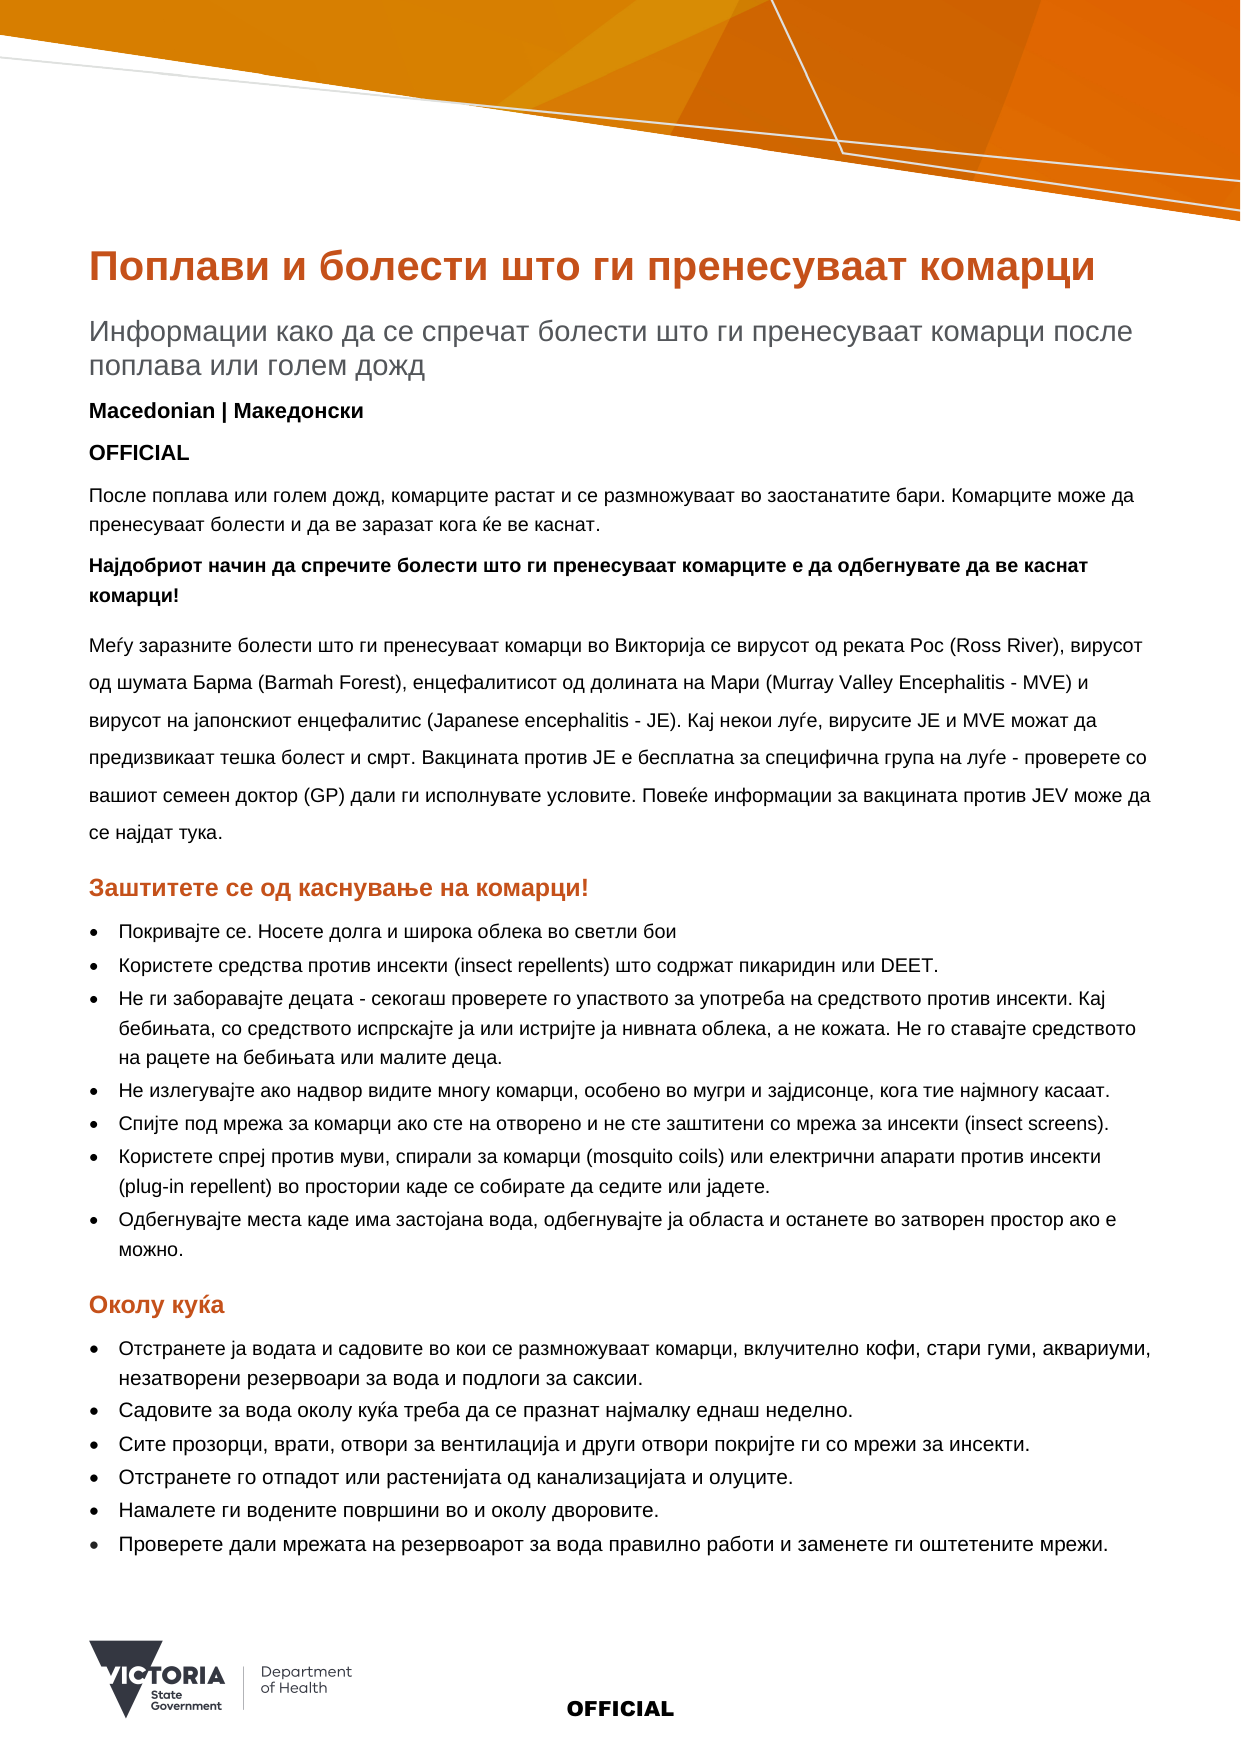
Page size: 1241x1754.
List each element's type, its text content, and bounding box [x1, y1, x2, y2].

text Намалете ги водените површини во и околу дворовите. [89, 1494, 1152, 1523]
subtitle Околу куќа [89, 1273, 1152, 1319]
text Покривајте се. Носете долга и широка облека во светли бои [89, 914, 1152, 944]
table_cell Macedonian | Mакедонски OFFICIAL [89, 394, 1240, 477]
subtitle Заштитете се од каснување на комарци! [89, 856, 1152, 902]
text Најдобриот начин да спречите болести што ги пренесуваат комарците е да одбегнувате да ве каснат комарци! [89, 548, 1152, 606]
text Садовите за вода околу куќа треба да се празнат најмалку еднаш неделно. [89, 1394, 1152, 1423]
table_cell Информации како да се спречат болести што ги пренесуваат комарци после поплава или голем дожд [89, 314, 1240, 394]
text Не ги заборавајте децата - секогаш проверете го упаството за употреба на средството против инсекти. Кај бебињата, со средството испрскајте ја или истријте ја нивната облека, а не кожата. Не го ставајте средството на рацете на бебињата или малите деца. [89, 981, 1152, 1069]
text Спијте под мрежа за комарци ако сте на отворено и не сте заштитени со мрежа за инсекти (insect screens). [89, 1106, 1152, 1135]
text Одбегнувајте места каде има застојана вода, одбегнувајте ја областа и останете во затворен простор ако е можно. [89, 1202, 1152, 1260]
text Сите прозорци, врати, отвори за вентилација и други отвори покријте ги со мрежи за инсекти. [89, 1427, 1152, 1456]
picture [0, 1595, 1241, 1754]
text После поплава или голем дожд, комарците растат и се размножуваат во заостанатите бари. Комарците може да пренесуваат болести и да ве заразат кога ќе ве каснат. [89, 477, 1152, 535]
text Користете спреј против муви, спирали за комарци (mosquito coils) или електрични апарати против инсекти (plug-in repellent) во простории каде се собирате да седите или јадете. [89, 1139, 1152, 1198]
text Отстранете ја водата и садовите во кои се размножуваат комарци, вклучително кофи, стари гуми, аквариуми, незатворени резервоари за вода и подлоги за саксии. [89, 1331, 1152, 1389]
text Користете средства против инсекти (insect repellents) што содржат пикаридин или DEET. [89, 948, 1152, 977]
text Проверете дали мрежата на резервоарот за вода правилно работи и заменете ги оштетените мрежи. [89, 1527, 1152, 1556]
text Меѓу заразните болести што ги пренесуваат комарци во Викторија се вирусот од реката Рос (Ross River), вирусот од шумата Барма (Barmah Forest), енцефалитисот од долината на Мари (Murray Valley Encephalitis - MVE) и вирусот на јапонскиот енцефалитис (Japanese encephalitis - ЈЕ). Кај некои луѓе, вирусите JE и MVE можат да предизвикаат тешка болест и смрт. Вакцината против ЈЕ е бесплатна за специфична група на луѓе - проверете со вашиот семеен доктор (GP) дали ги исполнувате условите. Повеќе информации за вакцината против JEV може да се најдат . [89, 619, 1152, 844]
text Не излегувајте ако надвор видите многу комарци, особено во мугри и зајдисонце, кога тие најмногу касаат. [89, 1073, 1152, 1102]
table_header Поплави и болести што ги пренесуваат комарци [89, 71, 1240, 314]
text Отстранете го отпадот или растенијата од канализацијата и олуците. [89, 1460, 1152, 1489]
picture [0, 0, 1241, 225]
